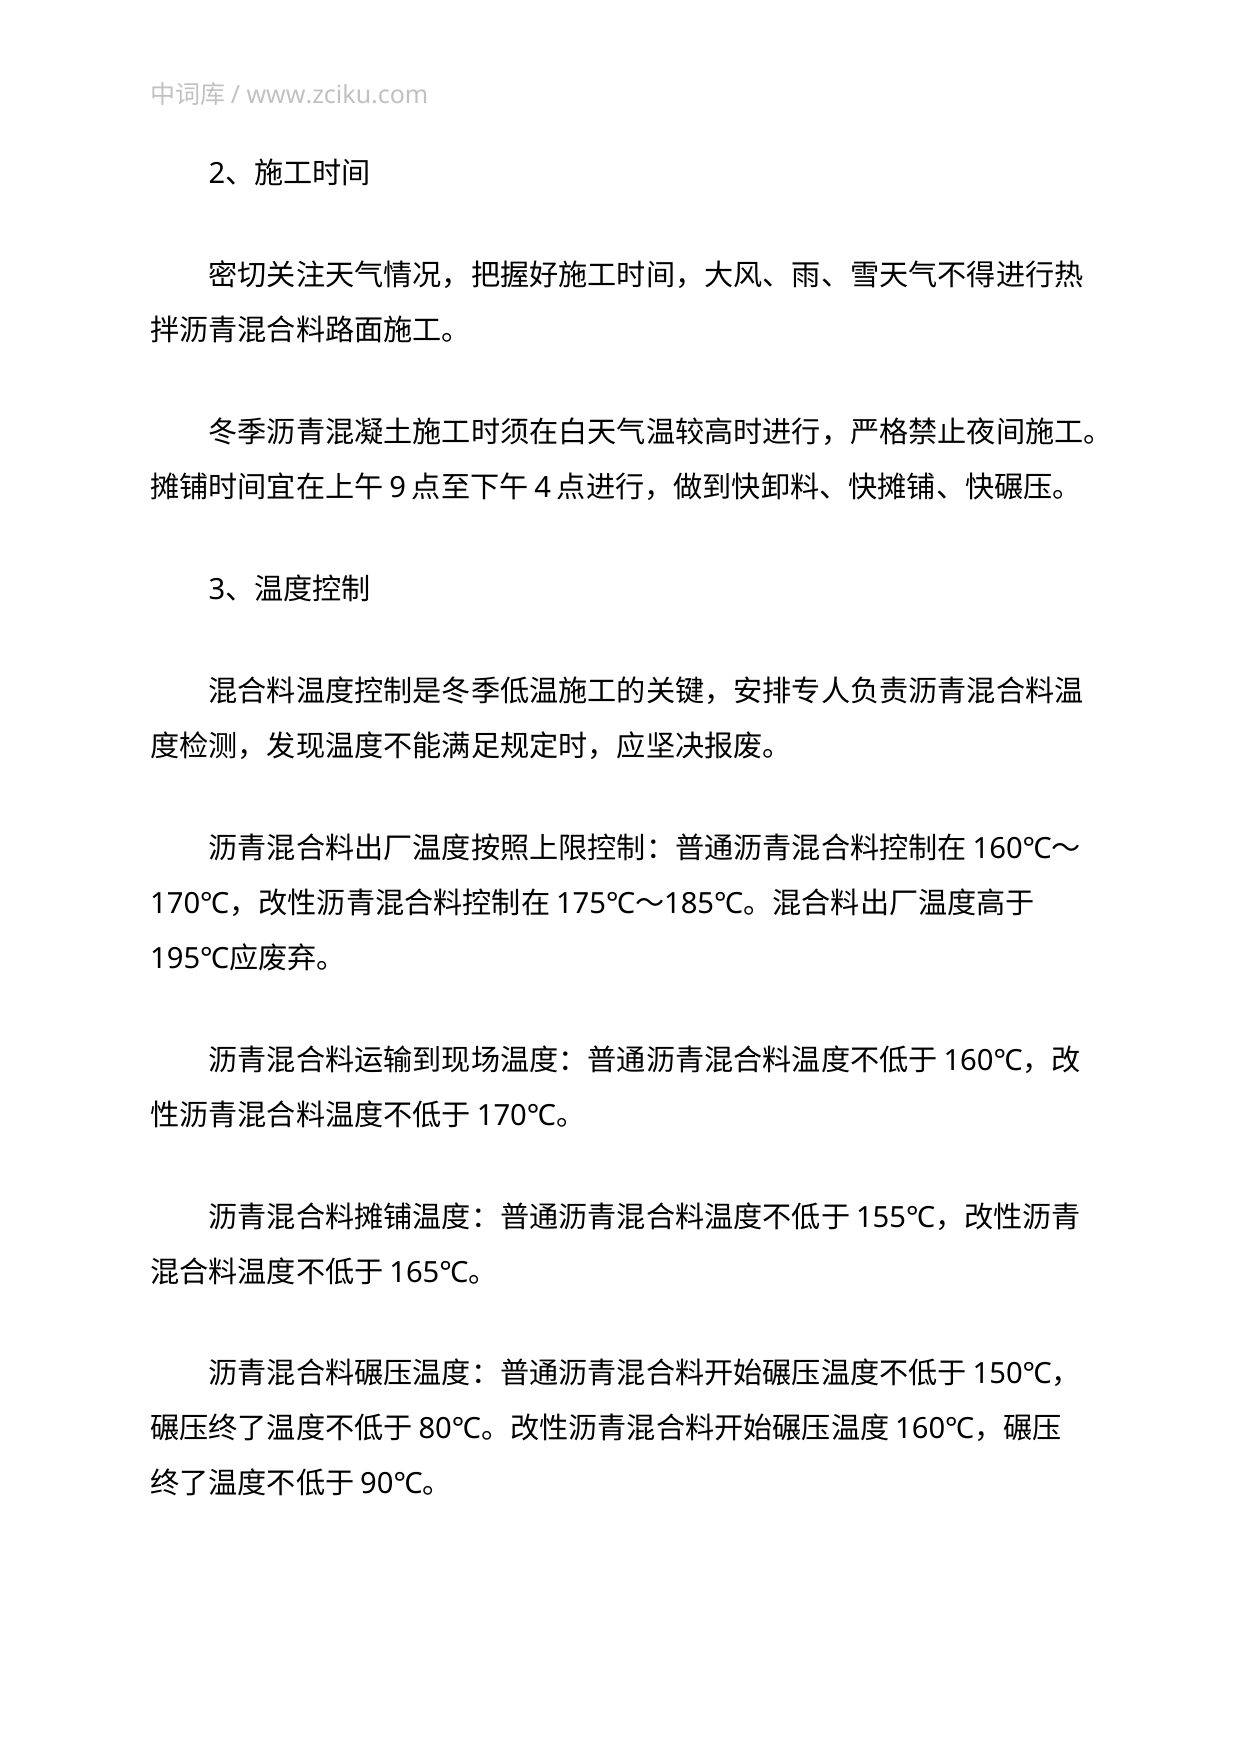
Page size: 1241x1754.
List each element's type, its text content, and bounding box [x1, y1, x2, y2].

text 沥青混合料摊铺温度：普通沥青混合料温度不低于155℃，改性沥青混合料温度不低于165℃。 [150, 1193, 1090, 1291]
text 混合料温度控制是冬季低温施工的关键，安排专人负责沥青混合料温度检测，发现温度不能满足规定时，应坚决报废。 [150, 667, 1090, 765]
text 密切关注天气情况，把握好施工时间，大风、雨、雪天气不得进行热拌沥青混合料路面施工。 [150, 252, 1090, 349]
text 3、温度控制 [150, 566, 1090, 608]
text 沥青混合料碾压温度：普通沥青混合料开始碾压温度不低于150℃，碾压终了温度不低于80℃。改性沥青混合料开始碾压温度160℃，碾压终了温度不低于90℃。 [150, 1350, 1090, 1502]
text 沥青混合料出厂温度按照上限控制：普通沥青混合料控制在160℃～170℃，改性沥青混合料控制在175℃～185℃。混合料出厂温度高于195℃应废弃。 [150, 824, 1090, 977]
text 冬季沥青混凝土施工时须在白天气温较高时进行，严格禁止夜间施工。摊铺时间宜在上午9点至下午4点进行，做到快卸料、快摊铺、快碾压。 [150, 409, 1090, 506]
text 2、施工时间 [150, 150, 1090, 192]
text 沥青混合料运输到现场温度：普通沥青混合料温度不低于160℃，改性沥青混合料温度不低于170℃。 [150, 1036, 1090, 1133]
